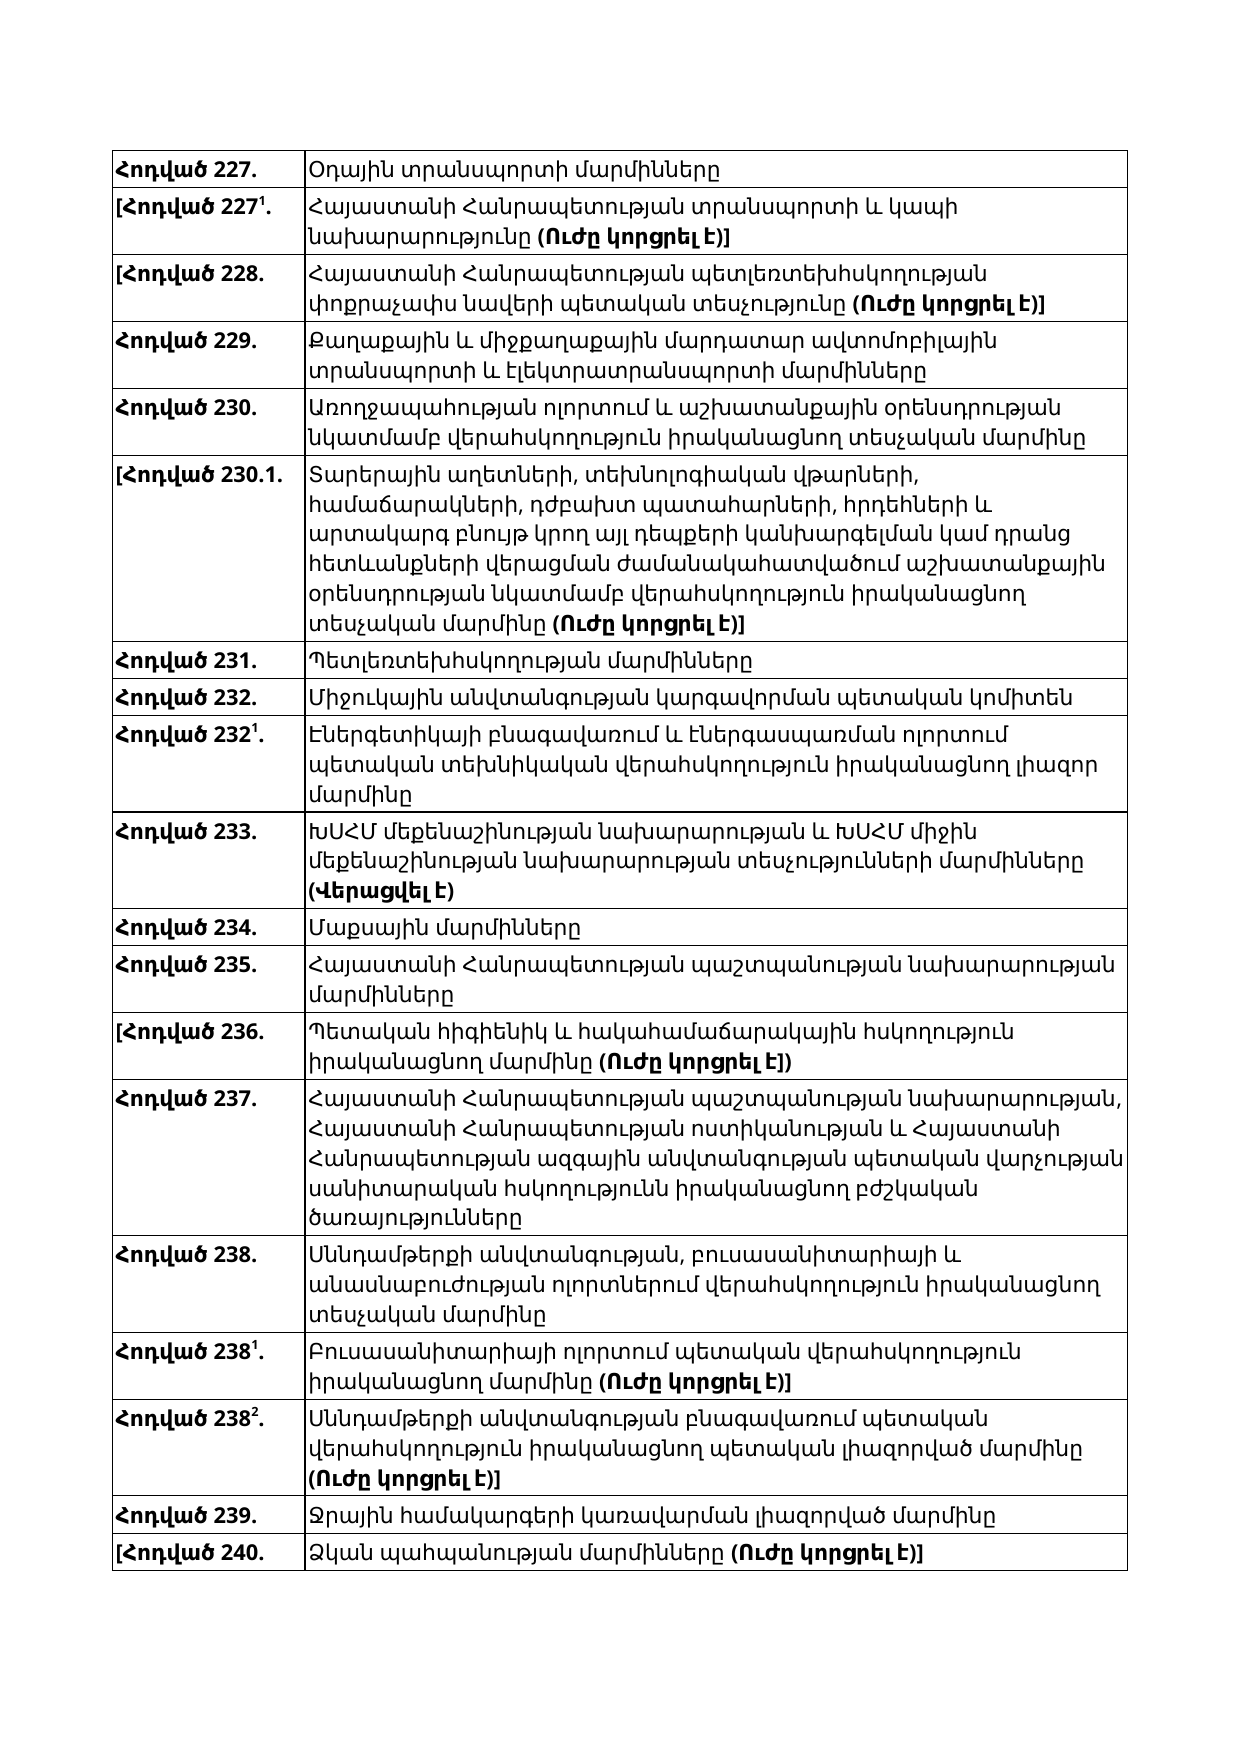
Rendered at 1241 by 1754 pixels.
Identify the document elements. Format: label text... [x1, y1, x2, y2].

table_cell Բուսասանիտարիայի ոլորտում պետական վերահսկողություն իրականացնող մարմինը (Ուժը կորցրել է)] [306, 1333, 1127, 1399]
table_cell Առողջապահության ոլորտում և աշխատանքային օրենսդրության նկատմամբ վերահսկողություն իրականացնող տեսչական մարմինը [306, 389, 1127, 454]
table_cell Հոդված 237. [113, 1080, 304, 1235]
table_cell Պետլեռտեխհսկողության մարմինները [306, 642, 1127, 678]
table_cell Հոդված 238. [113, 1236, 304, 1332]
table_cell Տարերային աղետների, տեխնոլոգիական վթարների, համաճարակների, դժբախտ պատահարների, հրդեհների և արտակարգ բնույթ կրող այլ դեպքերի կանխարգելման կամ դրանց հետևանքների վերացման ժամանակահատվածում աշխատանքային օրենսդրության նկատմամբ վերահսկողություն իրականացնող տեսչական մարմինը (Ուժը կորցրել է)] [306, 456, 1127, 641]
table_cell [Հոդված 230.1. [113, 456, 304, 641]
table_cell Հոդված 235. [113, 946, 304, 1012]
table_cell Ձկան պահպանության մարմինները (Ուժը կորցրել է)] [306, 1534, 1127, 1569]
table_cell Հոդված 229. [113, 322, 304, 388]
table_cell Հայաստանի Հանրապետության տրանսպորտի և կապի նախարարությունը (Ուժը կորցրել է)] [306, 188, 1127, 254]
table_cell Հոդված 234. [113, 909, 304, 945]
table_cell [Հոդված 2271. [113, 188, 304, 254]
table_cell Սննդամթերքի անվտանգության բնագավառում պետական վերահսկողություն իրականացնող պետական լիազորված մարմինը (Ուժը կորցրել է)] [306, 1400, 1127, 1495]
table_cell Հայաստանի Հանրապետության պաշտպանության նախարարության մարմինները [306, 946, 1127, 1012]
table_cell Քաղաքային և միջքաղաքային մարդատար ավտոմոբիլային տրանսպորտի և էլեկտրատրանսպորտի մարմինները [306, 322, 1127, 388]
table_cell Օդային տրանսպորտի մարմինները [306, 151, 1127, 187]
table_cell Հոդված 231. [113, 642, 304, 678]
table_cell Հոդված 2382. [113, 1400, 304, 1495]
table_cell Մաքսային մարմինները [306, 909, 1127, 945]
table_cell Հոդված 2381. [113, 1333, 304, 1399]
table_cell [Հոդված 240. [113, 1534, 304, 1569]
table_cell [Հոդված 228. [113, 255, 304, 321]
table_cell Էներգետիկայի բնագավառում և էներգասպառման ոլորտում պետական տեխնիկական վերահսկողություն իրականացնող լիազոր մարմինը [306, 716, 1127, 811]
table_cell Հայաստանի Հանրապետության պետլեռտեխհսկողության փոքրաչափս նավերի պետական տեսչությունը (Ուժը կորցրել է)] [306, 255, 1127, 321]
table_cell Հոդված 232. [113, 679, 304, 715]
table_cell Ջրային համակարգերի կառավարման լիազորված մարմինը [306, 1496, 1127, 1532]
table_cell Հոդված 233. [113, 813, 304, 908]
table_cell Պետական հիգիենիկ և հակահամաճարակային հսկողություն իրականացնող մարմինը (Ուժը կորցրել է]) [306, 1013, 1127, 1079]
table_cell ԽՍՀՄ մեքենաշինության նախարարության և ԽՍՀՄ միջին մեքենաշինության նախարարության տեսչությունների մարմինները (Վերացվել է) [306, 813, 1127, 908]
table_cell Հոդված 2321. [113, 716, 304, 811]
table_cell Հոդված 230. [113, 389, 304, 454]
table_cell Հայաստանի Հանրապետության պաշտպանության նախարարության, Հայաստանի Հանրապետության ոստիկանության և Հայաստանի Հանրապետության ազգային անվտանգության պետական վարչության սանիտարական հսկողությունն իրականացնող բժշկական ծառայությունները [306, 1080, 1127, 1235]
table_cell Հոդված 239. [113, 1496, 304, 1532]
table_cell Սննդամթերքի անվտանգության, բուսասանիտարիայի և անասնաբուժության ոլորտներում վերահսկողություն իրականացնող տեսչական մարմինը [306, 1236, 1127, 1332]
table_cell Հոդված 227. [113, 151, 304, 187]
table_cell [Հոդված 236. [113, 1013, 304, 1079]
table_cell Միջուկային անվտանգության կարգավորման պետական կոմիտեն [306, 679, 1127, 715]
